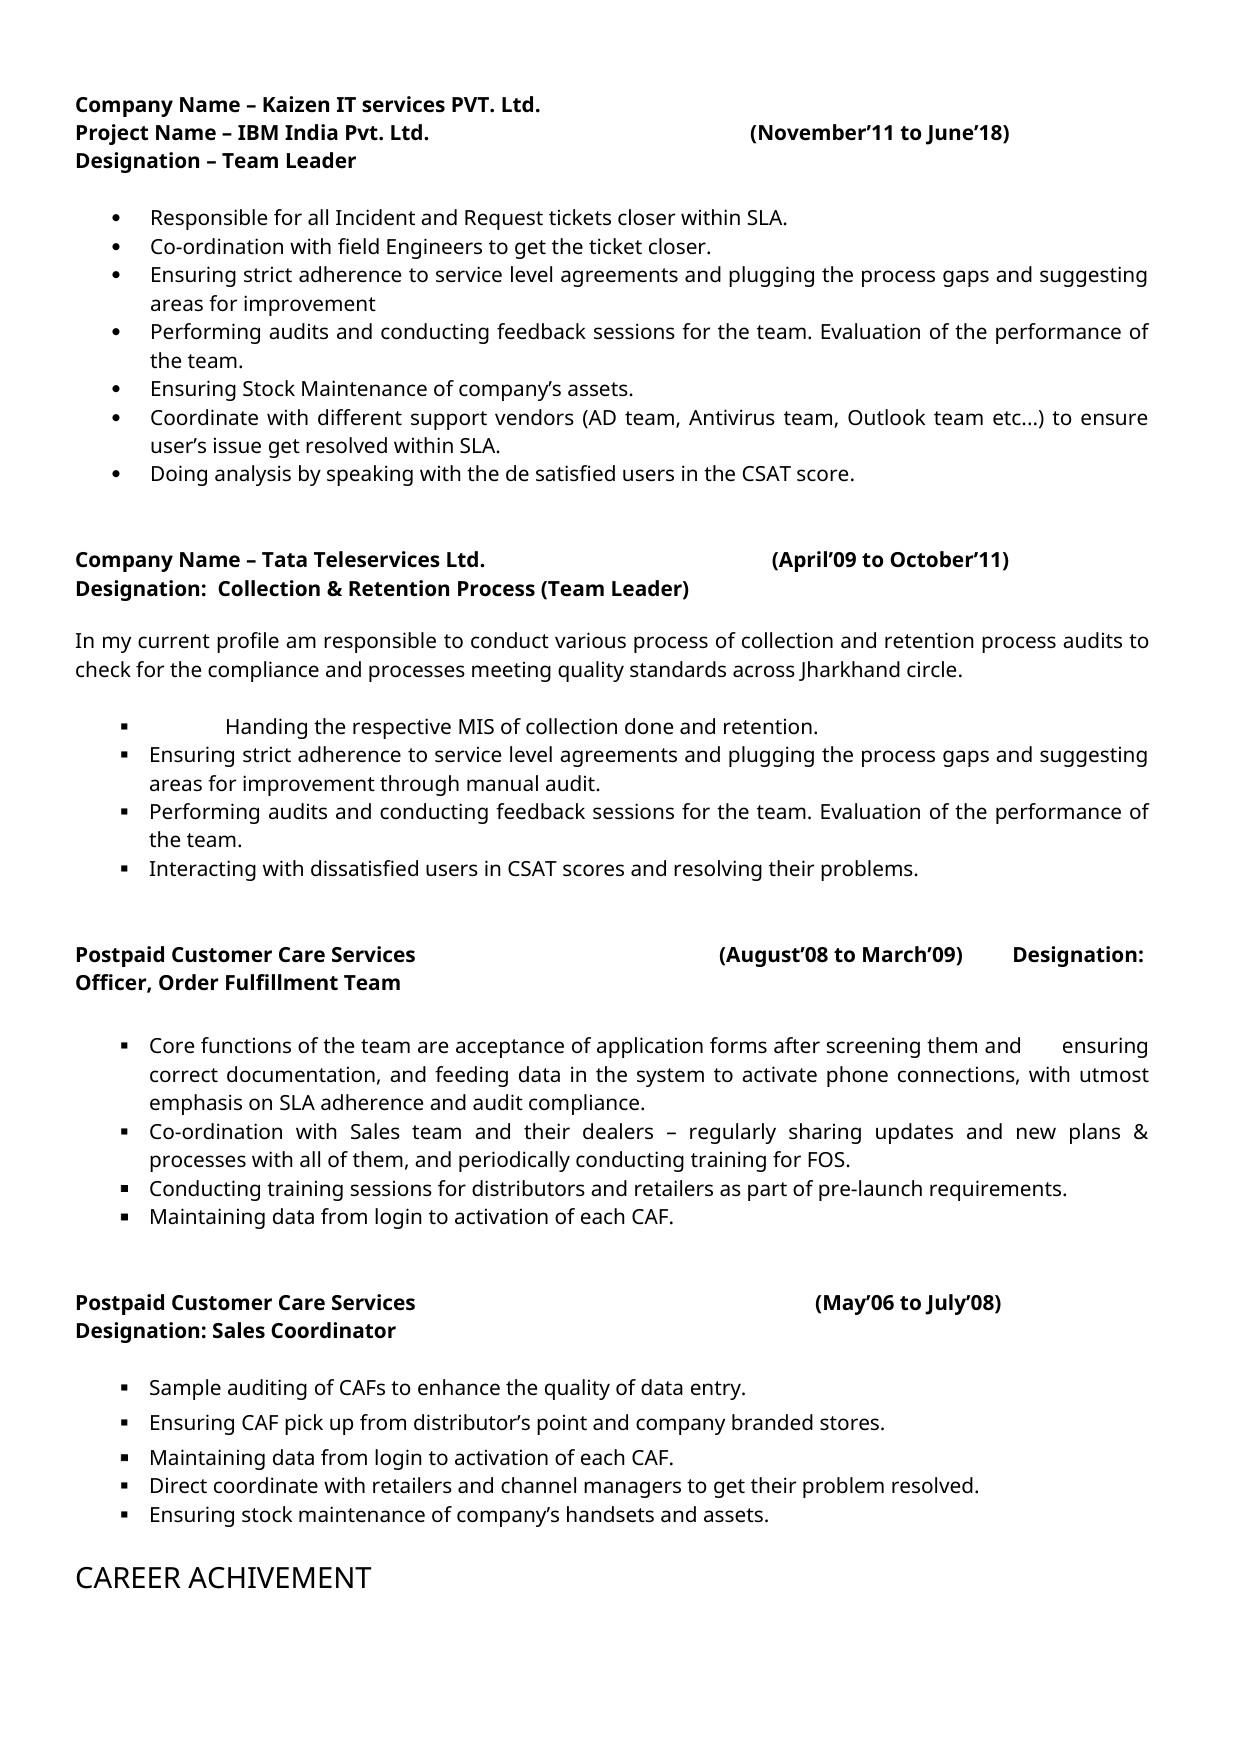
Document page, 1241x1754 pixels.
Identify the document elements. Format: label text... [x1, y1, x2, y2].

list Performing audits and conducting feedback sessions for the team. Evaluation of the performance of the team. [119, 797, 1150, 854]
list Ensuring strict adherence to service level agreements and plugging the process gaps and suggesting areas for improvement through manual audit. [119, 740, 1150, 797]
list Maintaining data from login to activation of each CAF. [119, 1443, 1150, 1471]
list Ensuring Stock Maintenance of company’s assets. [112, 374, 1150, 403]
text Postpaid Customer Care Services (August’08 to March’09) Designation: Officer, Order Fulfillment Team [75, 940, 1150, 997]
text Project Name – IBM India Pvt. Ltd. (November’11 to June’18) [75, 118, 1150, 147]
list Coordinate with different support vendors (AD team, Antivirus team, Outlook team etc...) to ensure user’s issue get resolved within SLA. [112, 403, 1150, 459]
text Designation – Team Leader [75, 147, 1150, 175]
list Maintaining data from login to activation of each CAF. [119, 1202, 1150, 1231]
list Responsible for all Incident and Request tickets closer within SLA. [112, 203, 1150, 232]
list Ensuring strict adherence to service level agreements and plugging the process gaps and suggesting areas for improvement [112, 260, 1150, 317]
text CAREER ACHIVEMENT [75, 1557, 1150, 1597]
list Ensuring stock maintenance of company’s handsets and assets. [119, 1500, 1150, 1528]
subtitle In my current profile am responsible to conduct various process of collection and retention process audits to check for the compliance and processes meeting quality standards across Jharkhand circle. [75, 626, 1150, 683]
list Co-ordination with field Engineers to get the ticket closer. [112, 232, 1150, 260]
text Postpaid Customer Care Services (May’06 to July’08) Designation: Sales Coordinator [75, 1288, 1150, 1345]
list Direct coordinate with retailers and channel managers to get their problem resolved. [119, 1471, 1150, 1500]
subtitle Company Name – Tata Teleservices Ltd. (April’09 to October’11) [75, 546, 1150, 574]
subtitle Designation: Collection & Retention Process (Team Leader) [75, 574, 1150, 602]
list Performing audits and conducting feedback sessions for the team. Evaluation of the performance of the team. [112, 317, 1150, 374]
list Ensuring CAF pick up from distributor’s point and company branded stores. [119, 1408, 1150, 1437]
text Company Name – Kaizen IT services PVT. Ltd. [75, 90, 1150, 118]
list Core functions of the team are acceptance of application forms after screening them and ensuring correct documentation, and feeding data in the system to activate phone connections, with utmost emphasis on SLA adherence and audit compliance. [119, 1032, 1150, 1117]
list Conducting training sessions for distributors and retailers as part of pre-launch requirements. [119, 1174, 1150, 1202]
list Sample auditing of CAFs to enhance the quality of data entry. [119, 1373, 1150, 1402]
list Interacting with dissatisfied users in CSAT scores and resolving their problems. [119, 854, 1150, 882]
list Handing the respective MIS of collection done and retention. [119, 712, 1150, 740]
list Co-ordination with Sales team and their dealers – regularly sharing updates and new plans & processes with all of them, and periodically conducting training for FOS. [119, 1117, 1150, 1174]
list Doing analysis by speaking with the de satisfied users in the CSAT score. [112, 459, 1150, 488]
